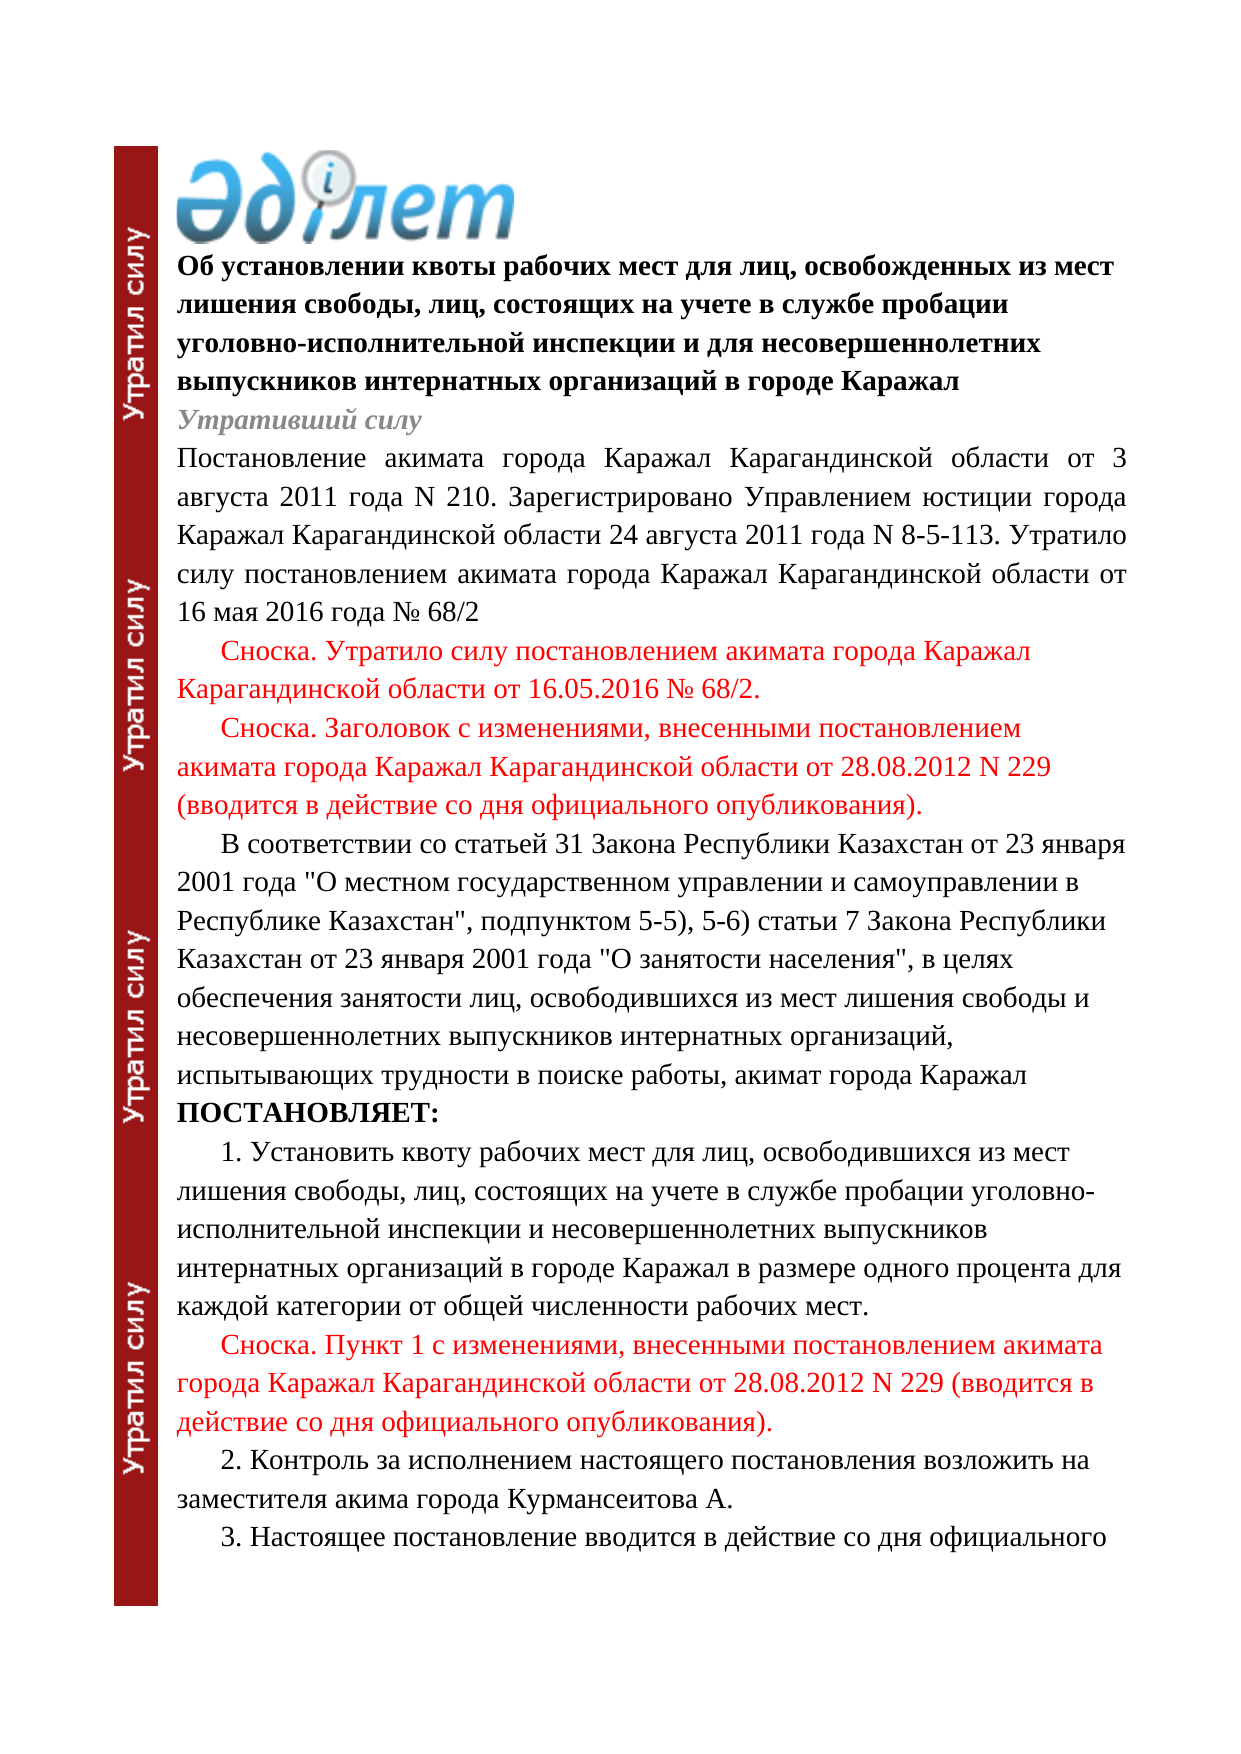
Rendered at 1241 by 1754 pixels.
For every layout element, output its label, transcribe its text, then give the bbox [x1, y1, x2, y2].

picture [114, 397, 158, 402]
text Утративший силу [112, 402, 1128, 435]
text Об установлении квоты рабочих мест для лиц, освобожденных из мест лишения свободы, лиц, состоящих на учете в службе пробации уголовно-исполнительной инспекции и для несовершеннолетних выпускников интернатных организаций в городе Каражал [112, 248, 1128, 397]
text Постановление акимата города Каражал Карагандинской области от 3 августа 2011 года N 210. Зарегистрировано Управлением юстиции города Каражал Карагандинской области 24 августа 2011 года N 8-5-113. Утратило силу постановлением акимата города Каражал Карагандинской области от 16 мая 2016 года № 68/2 [112, 440, 1128, 628]
picture [114, 628, 158, 633]
picture [176, 150, 515, 244]
picture [114, 1553, 158, 1606]
picture [114, 435, 158, 440]
picture [114, 146, 158, 248]
